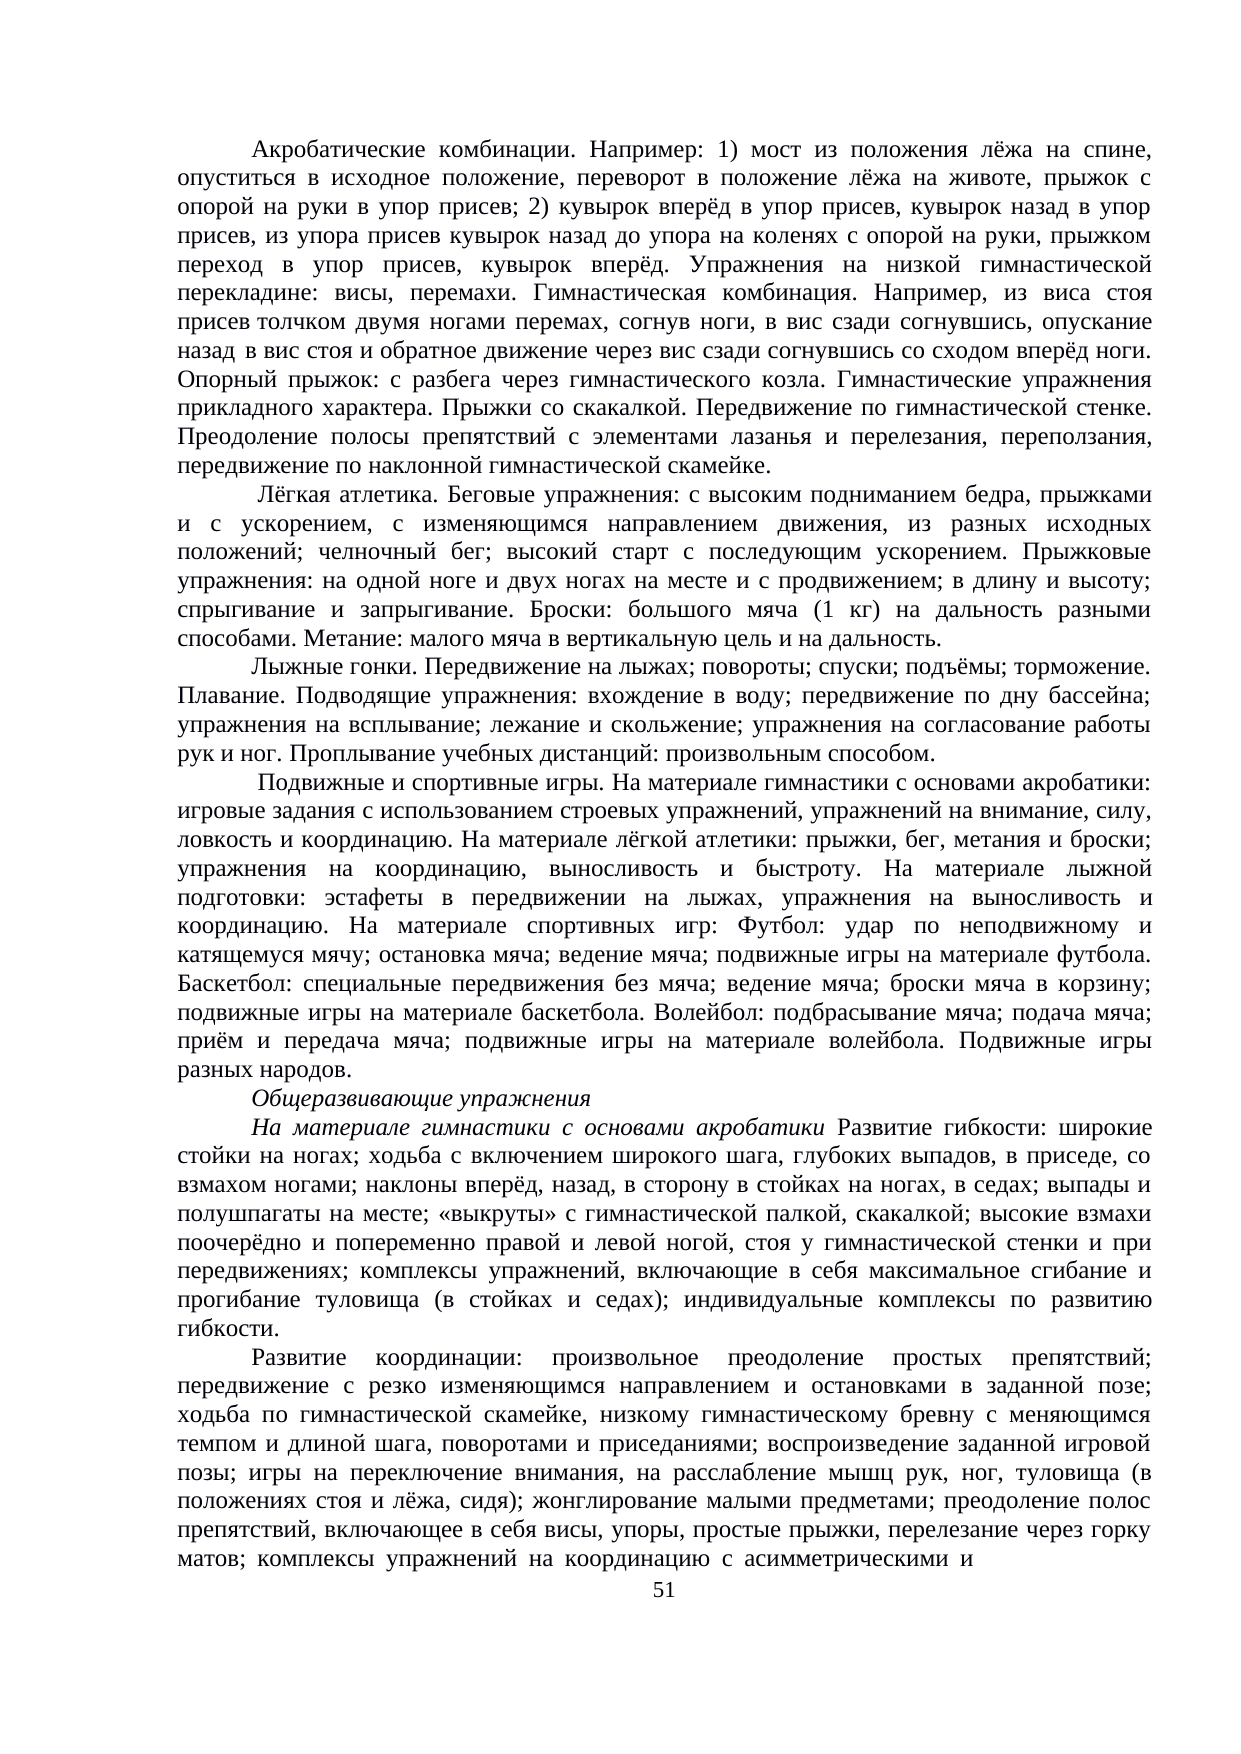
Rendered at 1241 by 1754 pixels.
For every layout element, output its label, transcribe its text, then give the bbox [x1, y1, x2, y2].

text На материале гимнастики с основами акробатики Развитие гибкости: широкие стойки на ногах; ходьба с включением широкого шага, глубоких выпадов, в приседе, со взмахом ногами; наклоны вперёд, назад, в сторону в стойках на ногах, в седах; выпады и полушпагаты на месте; «выкруты» с гимнастической палкой, скакалкой; высокие взмахи поочерёдно и попеременно правой и левой ногой, стоя у гимнастической стенки и при передвижениях; комплексы упражнений, включающие в себя максимальное сгибание и прогибание туловища (в стойках и седах); индивидуальные комплексы по развитию гибкости. [177, 1112, 1153, 1342]
text Общеразвивающие упражнения [251, 1083, 1207, 1112]
text Лёгкая атлетика. Беговые упражнения: с высоким подниманием бедра, прыжками и с ускорением, с изменяющимся направлением движения, из разных исходных положений; челночный бег; высокий старт с последующим ускорением. Прыжковые упражнения: на одной ноге и двух ногах на месте и с продвижением; в длину и высоту; спрыгивание и запрыгивание. Броски: большого мяча (1 кг) на дальность разными способами. Метание: малого мяча в вертикальную цель и на дальность. [177, 479, 1152, 651]
text Акробатические комбинации. Например: 1) мост из положения лёжа на спине, опуститься в исходное положение, переворот в положение лёжа на животе, прыжок с опорой на руки в упор присев; 2) кувырок вперёд в упор присев, кувырок назад в упор присев, из упора присев кувырок назад до упора на коленях с опорой на руки, прыжком переход в упор присев, кувырок вперёд. Упражнения на низкой гимнастической перекладине: висы, перемахи. Гимнастическая комбинация. Например, из виса стоя присев толчком двумя ногами перемах, согнув ноги, в вис сзади согнувшись, опускание назад в вис стоя и обратное движение через вис сзади согнувшись со сходом вперёд ноги. Опорный прыжок: с разбега через гимнастического козла. Гимнастические упражнения прикладного характера. Прыжки со скакалкой. Передвижение по гимнастической стенке. Преодоление полосы препятствий с элементами лазанья и перелезания, переползания, передвижение по наклонной гимнастической скамейке. [177, 134, 1153, 479]
text Подвижные и спортивные игры. На материале гимнастики с основами акробатики: игровые задания с использованием строевых упражнений, упражнений на внимание, силу, ловкость и координацию. На материале лёгкой атлетики: прыжки, бег, метания и броски; упражнения на координацию, выносливость и быстроту. На материале лыжной подготовки: эстафеты в передвижении на лыжах, упражнения на выносливость и координацию. На материале спортивных игр: Футбол: удар по неподвижному и катящемуся мячу; остановка мяча; ведение мяча; подвижные игры на материале футбола. Баскетбол: специальные передвижения без мяча; ведение мяча; броски мяча в корзину; подвижные игры на материале баскетбола. Волейбол: подбрасывание мяча; подача мяча; приём и передача мяча; подвижные игры на материале волейбола. Подвижные игры разных народов. [177, 767, 1153, 1083]
text Лыжные гонки. Передвижение на лыжах; повороты; спуски; подъёмы; торможение. Плавание. Подводящие упражнения: вхождение в воду; передвижение по дну бассейна; упражнения на всплывание; лежание и скольжение; упражнения на согласование работы рук и ног. Проплывание учебных дистанций: произвольным способом. [177, 651, 1152, 766]
text Развитие координации: произвольное преодоление простых препятствий; передвижение с резко изменяющимся направлением и остановками в заданной позе; ходьба по гимнастической скамейке, низкому гимнастическому бревну с меняющимся темпом и длиной шага, поворотами и приседаниями; воспроизведение заданной игровой позы; игры на переключение внимания, на расслабление мышц рук, ног, туловища (в положениях стоя и лёжа, сидя); жонглирование малыми предметами; преодоление полос препятствий, включающее в себя висы, упоры, простые прыжки, перелезание через горку матов; комплексы упражнений на координацию с асимметрическими и [177, 1342, 1152, 1572]
